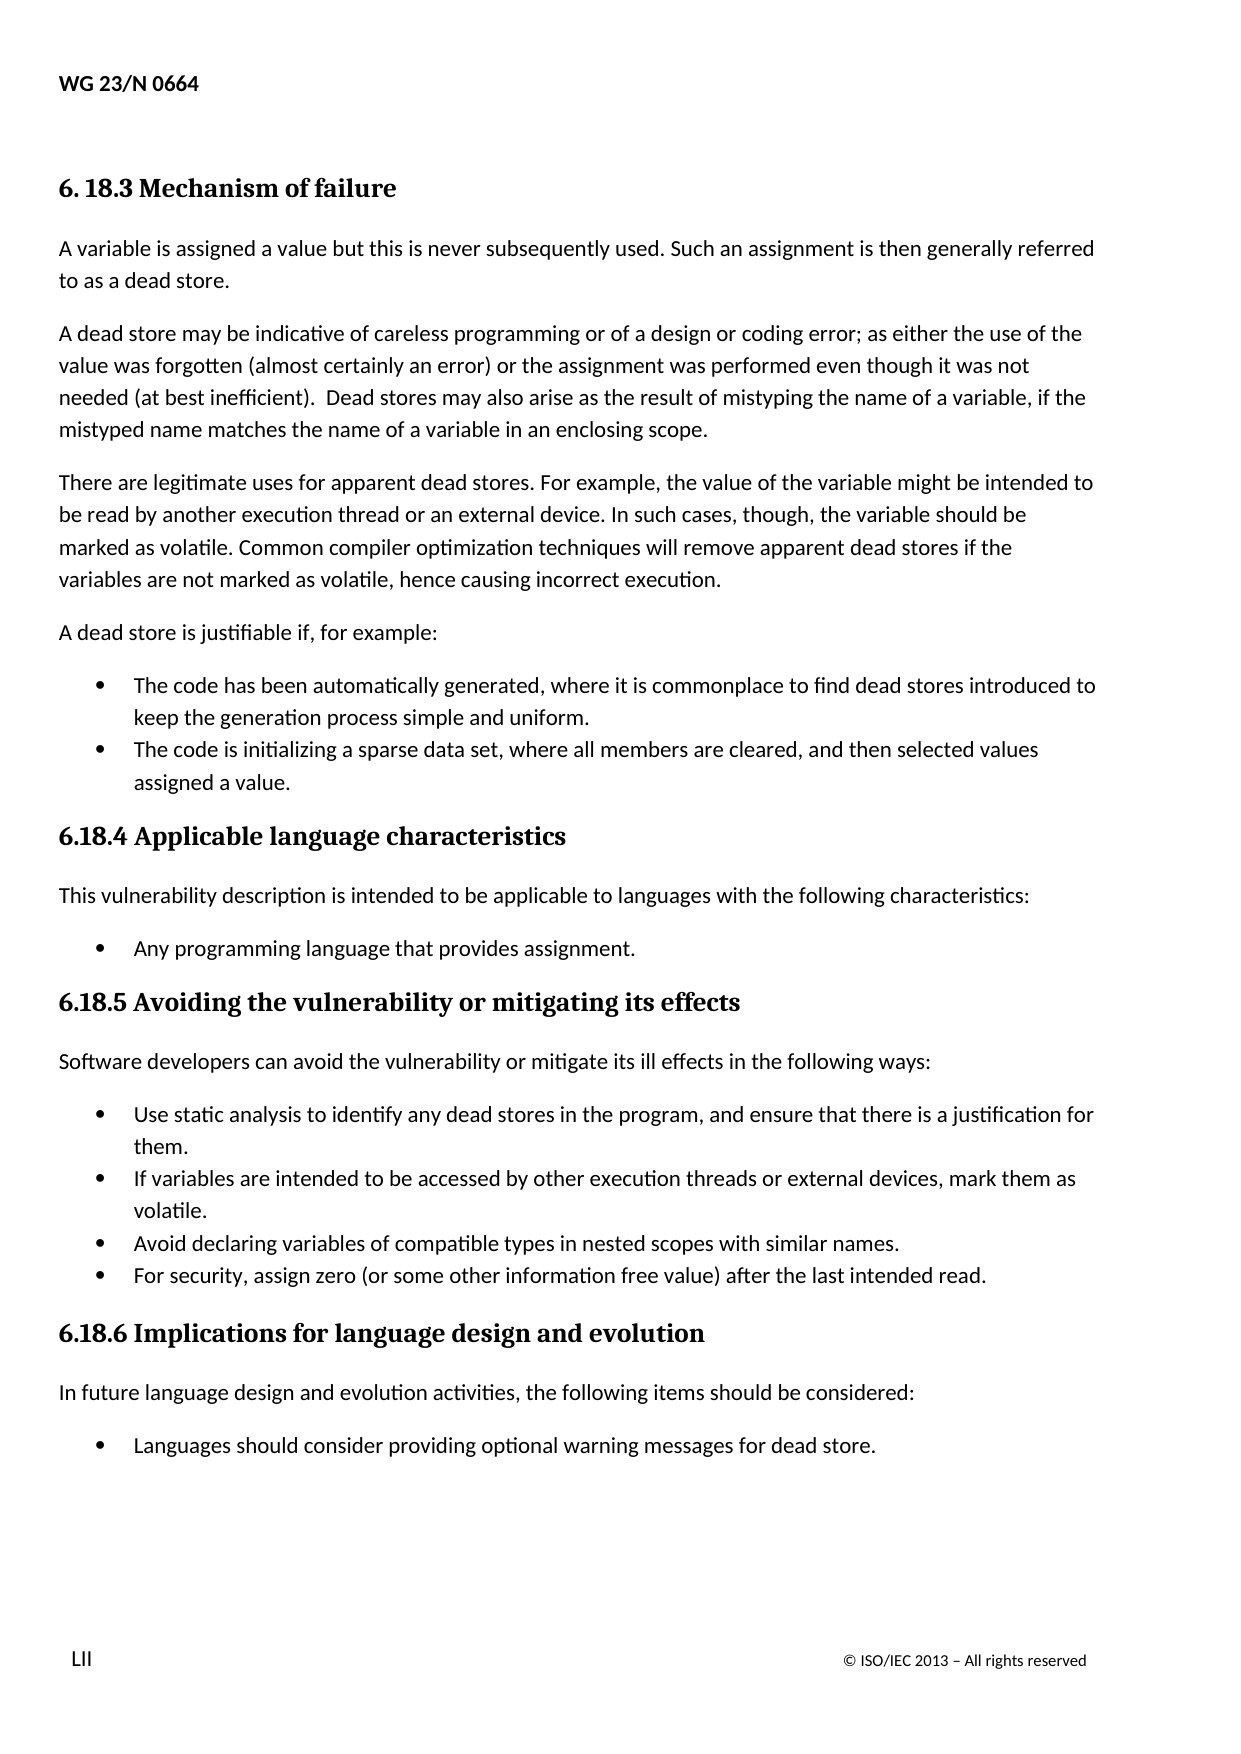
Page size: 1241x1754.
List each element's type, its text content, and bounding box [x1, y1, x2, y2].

list Avoid declaring variables of compatible types in nested scopes with similar names. [96, 1229, 1099, 1257]
list Any programming language that provides assignment. [96, 934, 1099, 962]
list For security, assign zero (or some other information free value) after the last intended read. [96, 1261, 1099, 1289]
text A dead store is justifiable if, for example: [58, 618, 1099, 646]
subtitle 6.18.6 Implications for language design and evolution [58, 1318, 1099, 1349]
text This vulnerability description is intended to be applicable to languages with the following characteristics: [58, 881, 1099, 909]
subtitle 6.18.5 Avoiding the vulnerability or mitigating its effects [58, 987, 1099, 1018]
text A dead store may be indicative of careless programming or of a design or coding error; as either the use of the value was forgotten (almost certainly an error) or the assignment was performed even though it was not needed (at best inefficient). Dead stores may also arise as the result of mistyping the name of a variable, if the mistyped name matches the name of a variable in an enclosing scope. [58, 319, 1099, 443]
subtitle 6. 18.3 Mechanism of failure [58, 173, 1099, 205]
text Software developers can avoid the vulnerability or mitigate its ill effects in the following ways: [58, 1047, 1099, 1075]
list The code is initializing a sparse data set, where all members are cleared, and then selected values assigned a value. [96, 735, 1099, 796]
list The code has been automatically generated, where it is commonplace to find dead stores introduced to keep the generation process simple and uniform. [96, 671, 1099, 731]
text In future language design and evolution activities, the following items should be considered: [58, 1378, 1099, 1406]
text There are legitimate uses for apparent dead stores. For example, the value of the variable might be intended to be read by another execution thread or an external device. In such cases, though, the variable should be marked as volatile. Common compiler optimization techniques will remove apparent dead stores if the variables are not marked as volatile, hence causing incorrect execution. [58, 468, 1099, 593]
list Use static analysis to identify any dead stores in the program, and ensure that there is a justification for them. [96, 1100, 1099, 1160]
text A variable is assigned a value but this is never subsequently used. Such an assignment is then generally referred to as a dead store. [58, 234, 1099, 294]
subtitle 6.18.4 Applicable language characteristics [58, 821, 1099, 852]
list If variables are intended to be accessed by other execution threads or external devices, mark them as volatile. [96, 1164, 1099, 1224]
list Languages should consider providing optional warning messages for dead store. [96, 1431, 1099, 1459]
